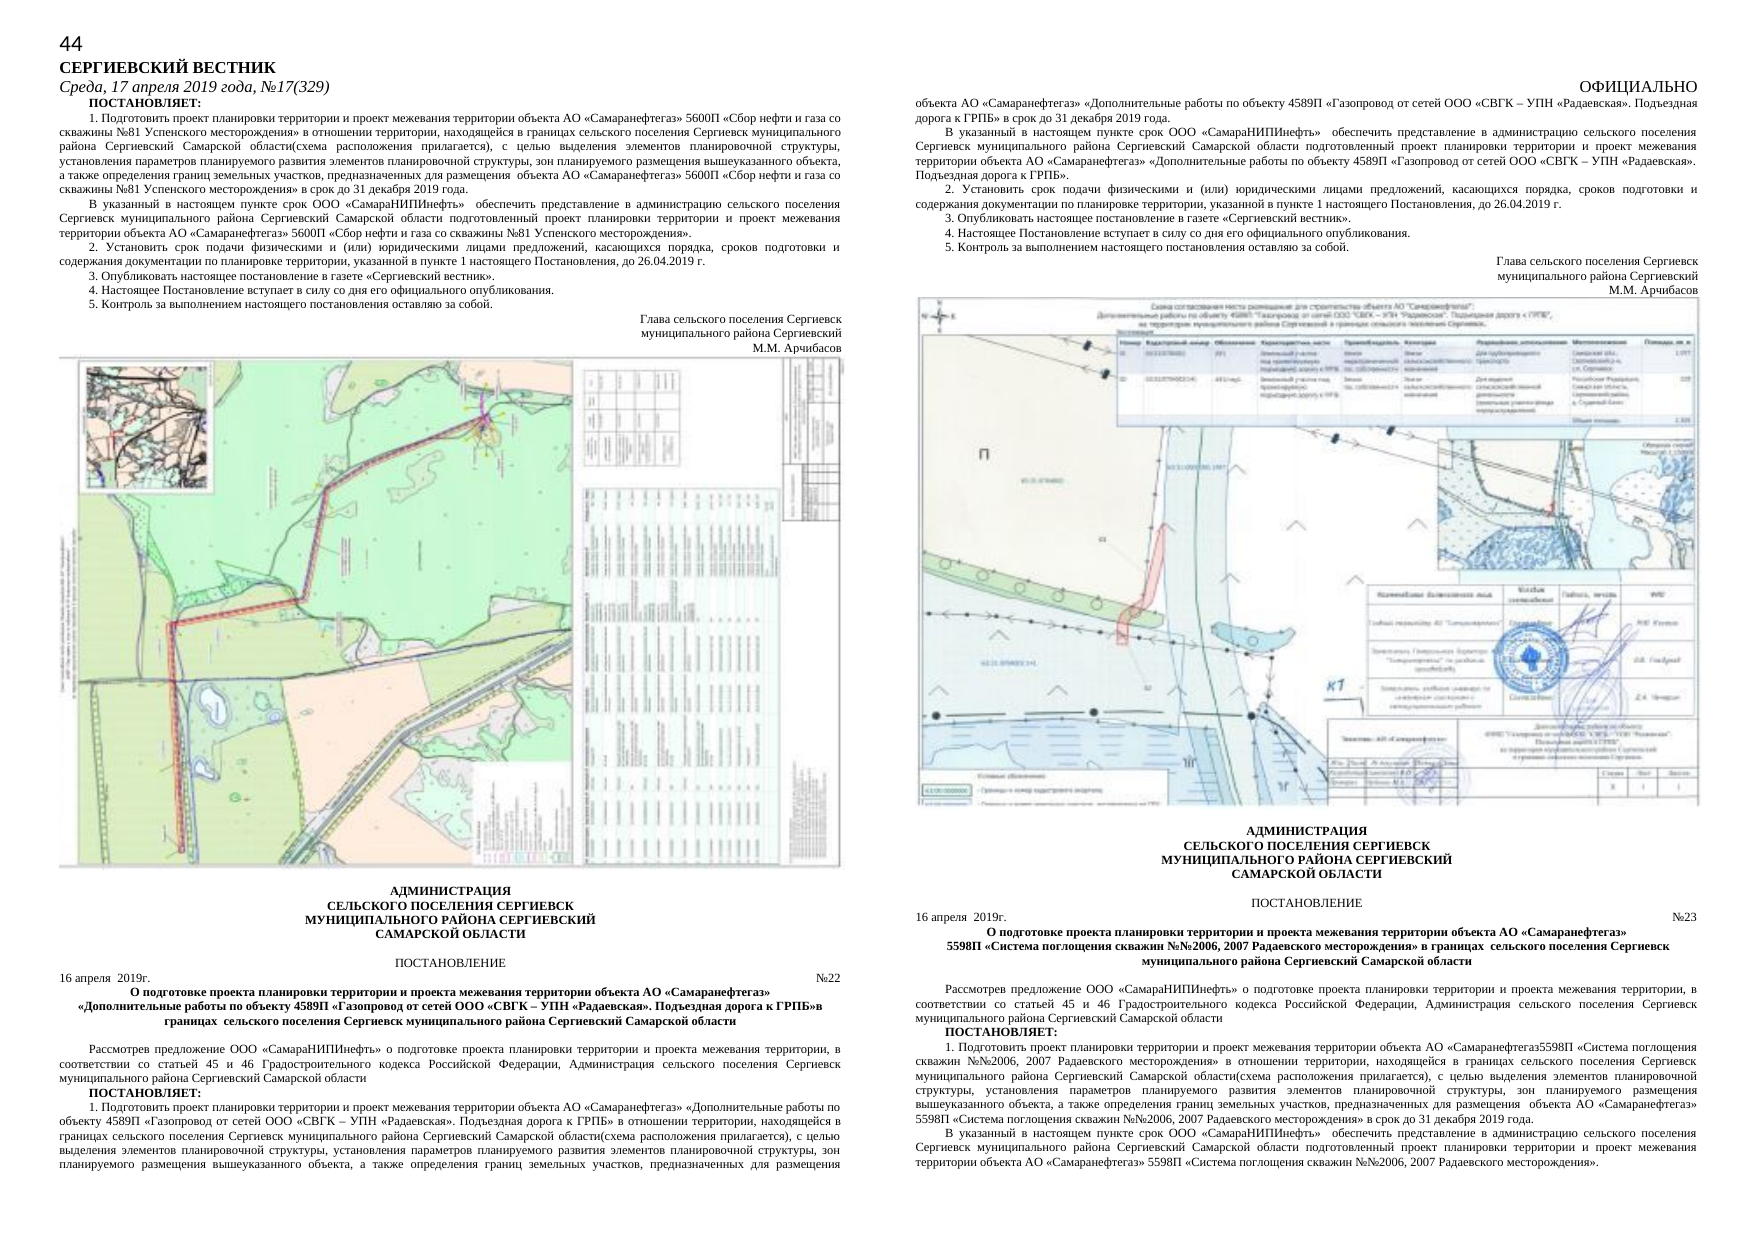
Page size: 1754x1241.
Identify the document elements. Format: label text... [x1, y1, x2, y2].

text 1. Подготовить проект планировки территории и проект межевания территории объекта АО «Самаранефтегаз» 5600П «Сбор нефти и газа со скважины №81 Успенского месторождения» в отношении территории, находящейся в границах сельского поселения Сергиевск муниципального района Сергиевский Самарской области(схема расположения прилагается), с целью выделения элементов планировочной структуры, установления параметров планируемого развития элементов планировочной структуры, зон планируемого размещения вышеуказанного объекта, а также определения границ земельных участков, предназначенных для размещения объекта АО «Самаранефтегаз» 5600П «Сбор нефти и газа со скважины №81 Успенского месторождения» в срок до 31 декабря 2019 года. [59, 110, 842, 197]
text 2. Установить срок подачи физическими и (или) юридическими лицами предложений, касающихся порядка, сроков подготовки и содержания документации по планировке территории, указанной в пункте 1 настоящего Постановления, до 26.04.2019 г. [59, 240, 842, 268]
text муниципального района Сергиевский [915, 268, 1698, 283]
text О подготовке проекта планировки территории и проекта межевания территории объекта АО «Самаранефтегаз» [915, 924, 1698, 939]
text В указанный в настоящем пункте срок ООО «СамараНИПИнефть» обеспечить представление в администрацию сельского поселения Сергиевск муниципального района Сергиевский Самарской области подготовленный проект планировки территории и проект межевания территории объекта АО «Самаранефтегаз» 5600П «Сбор нефти и газа со скважины №81 Успенского месторождения». [59, 197, 842, 240]
text 5. Контроль за выполнением настоящего постановления оставляю за собой. [59, 297, 842, 312]
text В указанный в настоящем пункте срок ООО «СамараНИПИнефть» обеспечить представление в администрацию сельского поселения Сергиевск муниципального района Сергиевский Самарской области подготовленный проект планировки территории и проект межевания территории объекта АО «Самаранефтегаз» 5598П «Система поглощения скважин №№2006, 2007 Радаевского месторождения». [915, 1126, 1698, 1169]
text СЕЛЬСКОГО ПОСЕЛЕНИЯ СЕРГИЕВСК [915, 838, 1698, 853]
text М.М. Арчибасов [59, 340, 842, 354]
text 5598П «Система поглощения скважин №№2006, 2007 Радаевского месторождения» в границах сельского поселения Сергиевск муниципального района Сергиевский Самарской области [915, 939, 1698, 968]
picture [59, 354, 845, 870]
text ПОСТАНОВЛЯЕТ: [59, 96, 842, 110]
text Глава сельского поселения Сергиевск [59, 312, 842, 326]
picture [915, 297, 1701, 810]
text 1. Подготовить проект планировки территории и проект межевания территории объекта АО «Самаранефтегаз5598П «Система поглощения скважин №№2006, 2007 Радаевского месторождения» в отношении территории, находящейся в границах сельского поселения Сергиевск муниципального района Сергиевский Самарской области(схема расположения прилагается), с целью выделения элементов планировочной структуры, установления параметров планируемого развития элементов планировочной структуры, зон планируемого размещения вышеуказанного объекта, а также определения границ земельных участков, предназначенных для размещения объекта АО «Самаранефтегаз» 5598П «Система поглощения скважин №№2006, 2007 Радаевского месторождения» в срок до 31 декабря 2019 года. [915, 1039, 1698, 1126]
text 16 апреля 2019г. №23 [915, 910, 1698, 924]
text В указанный в настоящем пункте срок ООО «СамараНИПИнефть» обеспечить представление в администрацию сельского поселения Сергиевск муниципального района Сергиевский Самарской области подготовленный проект планировки территории и проект межевания территории объекта АО «Самаранефтегаз» «Дополнительные работы по объекту 4589П «Газопровод от сетей ООО «СВГК – УПН «Радаевская». Подъездная дорога к ГРПБ». [915, 125, 1698, 182]
text М.М. Арчибасов [915, 283, 1698, 297]
text Глава сельского поселения Сергиевск [915, 254, 1698, 268]
text 3. Опубликовать настоящее постановление в газете «Сергиевский вестник». [59, 268, 842, 283]
text МУНИЦИПАЛЬНОГО РАЙОНА СЕРГИЕВСКИЙ [59, 913, 842, 927]
text О подготовке проекта планировки территории и проекта межевания территории объекта АО «Самаранефтегаз» [59, 985, 842, 999]
text муниципального района Сергиевский [59, 326, 842, 340]
text 3. Опубликовать настоящее постановление в газете «Сергиевский вестник». [915, 211, 1698, 225]
text ПОСТАНОВЛЯЕТ: [59, 1085, 842, 1100]
text 4. Настоящее Постановление вступает в силу со дня его официального опубликования. [59, 283, 842, 297]
text САМАРСКОЙ ОБЛАСТИ [915, 867, 1698, 881]
text Рассмотрев предложение ООО «СамараНИПИнефть» о подготовке проекта планировки территории и проекта межевания территории, в соответствии со статьей 45 и 46 Градостроительного кодекса Российской Федерации, Администрация сельского поселения Сергиевск муниципального района Сергиевский Самарской области [915, 982, 1698, 1025]
text Рассмотрев предложение ООО «СамараНИПИнефть» о подготовке проекта планировки территории и проекта межевания территории, в соответствии со статьей 45 и 46 Градостроительного кодекса Российской Федерации, Администрация сельского поселения Сергиевск муниципального района Сергиевский Самарской области [59, 1042, 842, 1085]
text САМАРСКОЙ ОБЛАСТИ [59, 927, 842, 942]
text АДМИНИСТРАЦИЯ [59, 884, 842, 898]
text МУНИЦИПАЛЬНОГО РАЙОНА СЕРГИЕВСКИЙ [915, 853, 1698, 867]
text 5. Контроль за выполнением настоящего постановления оставляю за собой. [915, 240, 1698, 254]
text ПОСТАНОВЛЕНИЕ [915, 896, 1698, 910]
text 16 апреля 2019г. №22 [59, 970, 842, 985]
text АДМИНИСТРАЦИЯ [915, 824, 1698, 838]
text 4. Настоящее Постановление вступает в силу со дня его официального опубликования. [915, 225, 1698, 240]
text СЕЛЬСКОГО ПОСЕЛЕНИЯ СЕРГИЕВСК [59, 898, 842, 913]
text «Дополнительные работы по объекту 4589П «Газопровод от сетей ООО «СВГК – УПН «Радаевская». Подъездная дорога к ГРПБ»в границах сельского поселения Сергиевск муниципального района Сергиевский Самарской области [59, 999, 842, 1028]
text 1. Подготовить проект планировки территории и проект межевания территории объекта АО «Самаранефтегаз» «Дополнительные работы по объекту 4589П «Газопровод от сетей ООО «СВГК – УПН «Радаевская». Подъездная дорога к ГРПБ» в отношении территории, находящейся в границах сельского поселения Сергиевск муниципального района Сергиевский Самарской области(схема расположения прилагается), с целью выделения элементов планировочной структуры, установления параметров планируемого развития элементов планировочной структуры, зон планируемого размещения вышеуказанного объекта, а также определения границ земельных участков, предназначенных для размещения объекта АО «Самаранефтегаз» «Дополнительные работы по объекту 4589П «Газопровод от сетей ООО «СВГК – УПН «Радаевская». Подъездная дорога к ГРПБ» в срок до 31 декабря 2019 года. [59, 1100, 842, 1172]
text ПОСТАНОВЛЯЕТ: [915, 1025, 1698, 1039]
text 2. Установить срок подачи физическими и (или) юридическими лицами предложений, касающихся порядка, сроков подготовки и содержания документации по планировке территории, указанной в пункте 1 настоящего Постановления, до 26.04.2019 г. [915, 182, 1698, 211]
text ПОСТАНОВЛЕНИЕ [59, 956, 842, 970]
